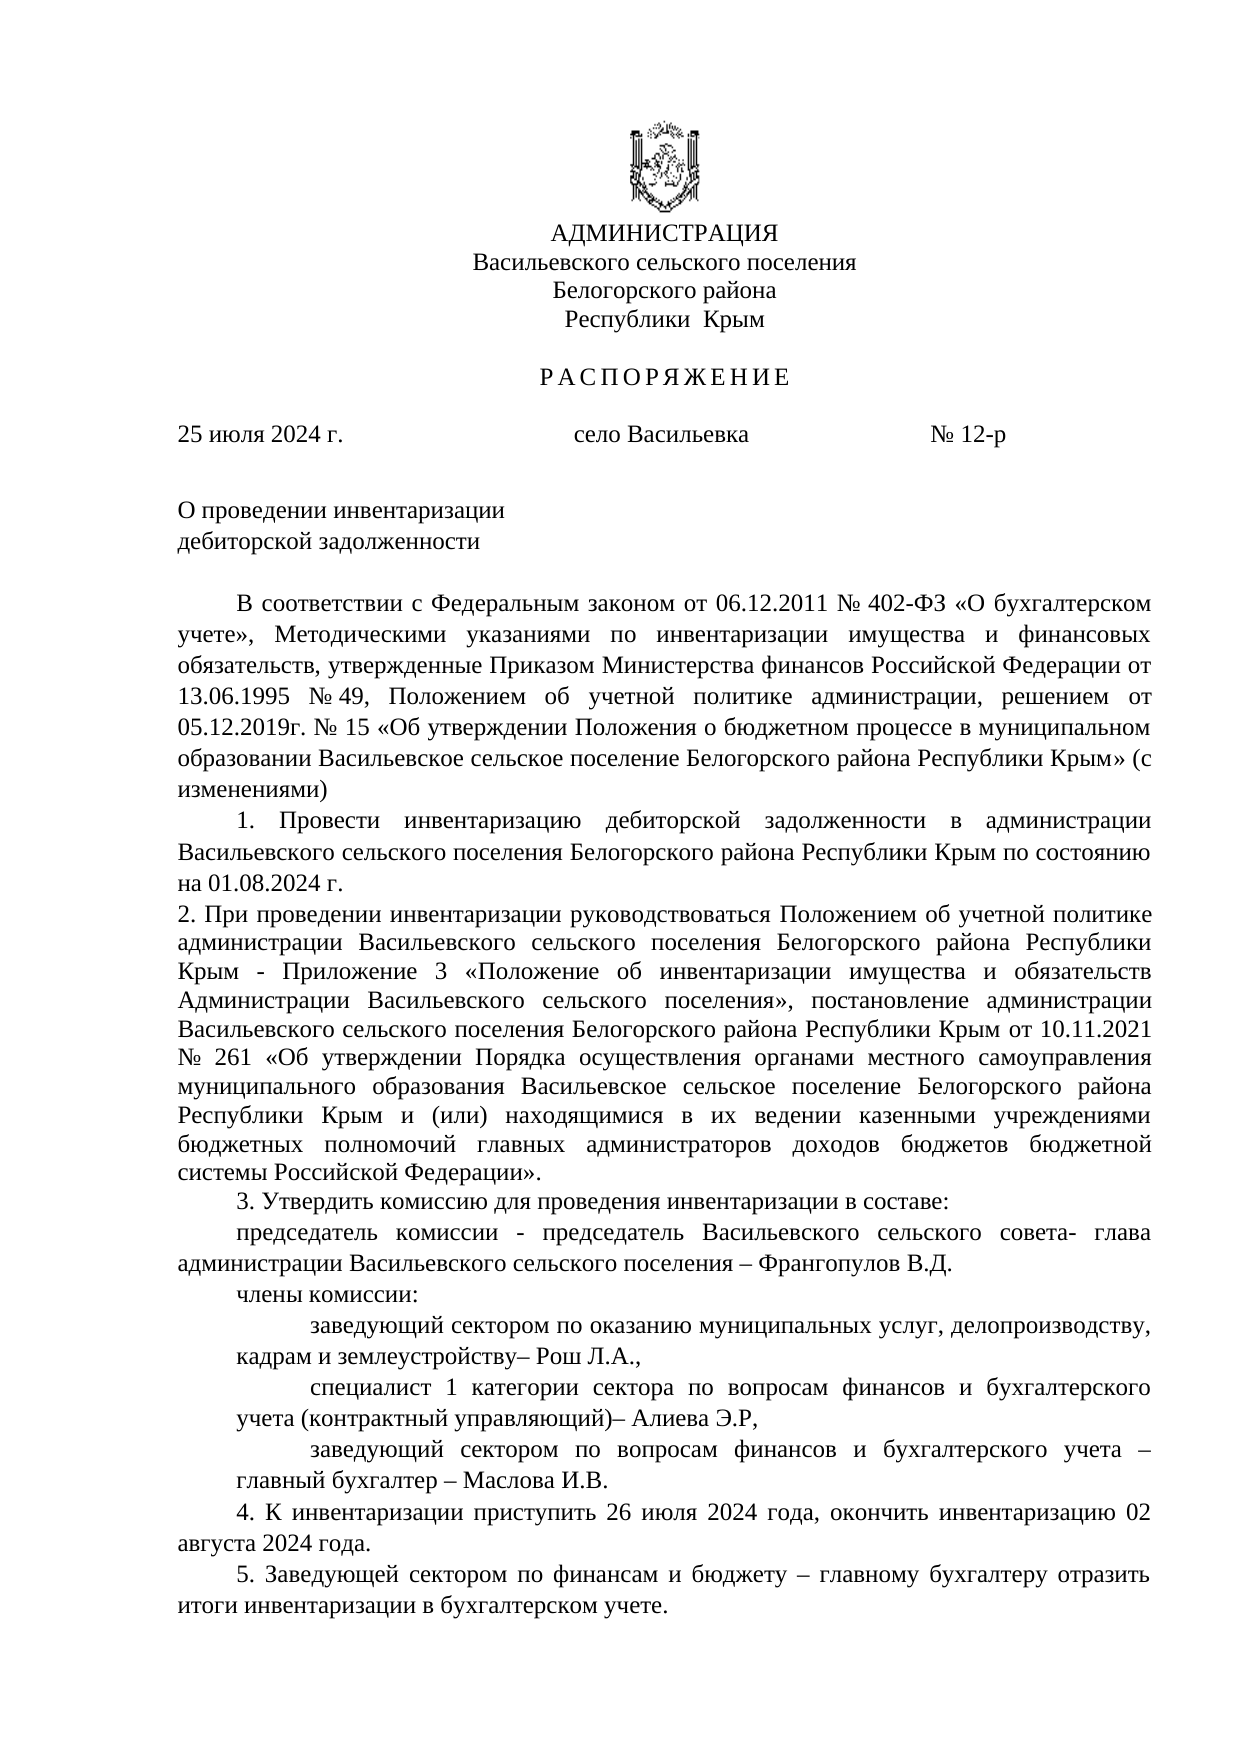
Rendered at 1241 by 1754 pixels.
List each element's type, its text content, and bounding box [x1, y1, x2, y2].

text Васильевского сельского поселения [177, 247, 1152, 276]
text 25 июля 2024 г. село Васильевка № 12-р [177, 419, 1152, 447]
text специалист 1 категории сектора по вопросам финансов и бухгалтерского учета (контрактный управляющий)– Алиева Э.Р, [236, 1372, 1152, 1432]
text 4. К инвентаризации приступить 26 июля 2024 года, окончить инвентаризацию 02 августа 2024 года. [177, 1497, 1152, 1556]
text РАСПОРЯЖЕНИЕ [177, 333, 1152, 391]
text 3. Утвердить комиссию для проведения инвентаризации в составе: [177, 1186, 1152, 1215]
text председатель комиссии - председатель Васильевского сельского совета- глава администрации Васильевского сельского поселения – Франгопулов В.Д. [177, 1217, 1152, 1277]
text АДМИНИСТРАЦИЯ [177, 218, 1152, 247]
text 1. Провести инвентаризацию дебиторской задолженности в администрации Васильевского сельского поселения Белогорского района Республики Крым по состоянию на 01.08.2024 г. [177, 806, 1152, 896]
text заведующий сектором по вопросам финансов и бухгалтерского учета – главный бухгалтер – Маслова И.В. [236, 1434, 1152, 1494]
text 5. Заведующей сектором по финансам и бюджету – главному бухгалтеру отразить итоги инвентаризации в бухгалтерском учете. [177, 1559, 1152, 1618]
text заведующий сектором по оказанию муниципальных услуг, делопроизводству, кадрам и землеустройству– Рош Л.А., [236, 1310, 1152, 1370]
text В соответствии с Федеральным законом от 06.12.2011 № 402-ФЗ «О бухгалтерском учете», Методическими указаниями по инвентаризации имущества и финансовых обязательств, утвержденные Приказом Министерства финансов Российской Федерации от 13.06.1995 № 49, Положением об учетной политике администрации, решением от 05.12.2019г. № 15 «Об утверждении Положения о бюджетном процессе в муниципальном образовании Васильевское сельское поселение Белогорского района Республики Крым» (с изменениями) [177, 741, 1152, 803]
subtitle 2. При проведении инвентаризации руководствоваться Положением об учетной политике администрации Васильевского сельского поселения Белогорского района Республики Крым - Приложение 3 «Положение об инвентаризации имущества и обязательств Администрации Васильевского сельского поселения», постановление администрации Васильевского сельского поселения Белогорского района Республики Крым от 10.11.2021 № 261 «Об утверждении Порядка осуществления органами местного самоуправления муниципального образования Васильевское сельское поселение Белогорского района Республики Крым и (или) находящимися в их ведении казенными учреждениями бюджетных полномочий главных администраторов доходов бюджетов бюджетной системы Российской Федерации». [177, 899, 1152, 1186]
text дебиторской задолженности [177, 526, 1152, 555]
text Белогорского района [177, 276, 1152, 304]
text О проведении инвентаризации [177, 495, 1152, 524]
text члены комиссии: [177, 1279, 1152, 1308]
text В соответствии с Федеральным законом от 06.12.2011 № 402-ФЗ «О бухгалтерском учете», Методическими указаниями по инвентаризации имущества и финансовых обязательств, утвержденные Приказом Министерства финансов Российской Федерации от 13.06.1995 № 49, Положением об учетной политике администрации, решением от 05.12.2019г. № 15 «Об утверждении Положения о бюджетном процессе в муниципальном образовании Васильевское сельское поселение Белогорского района Республики Крым» (с изменениями) [177, 588, 1152, 713]
text Республики Крым [177, 304, 1152, 333]
